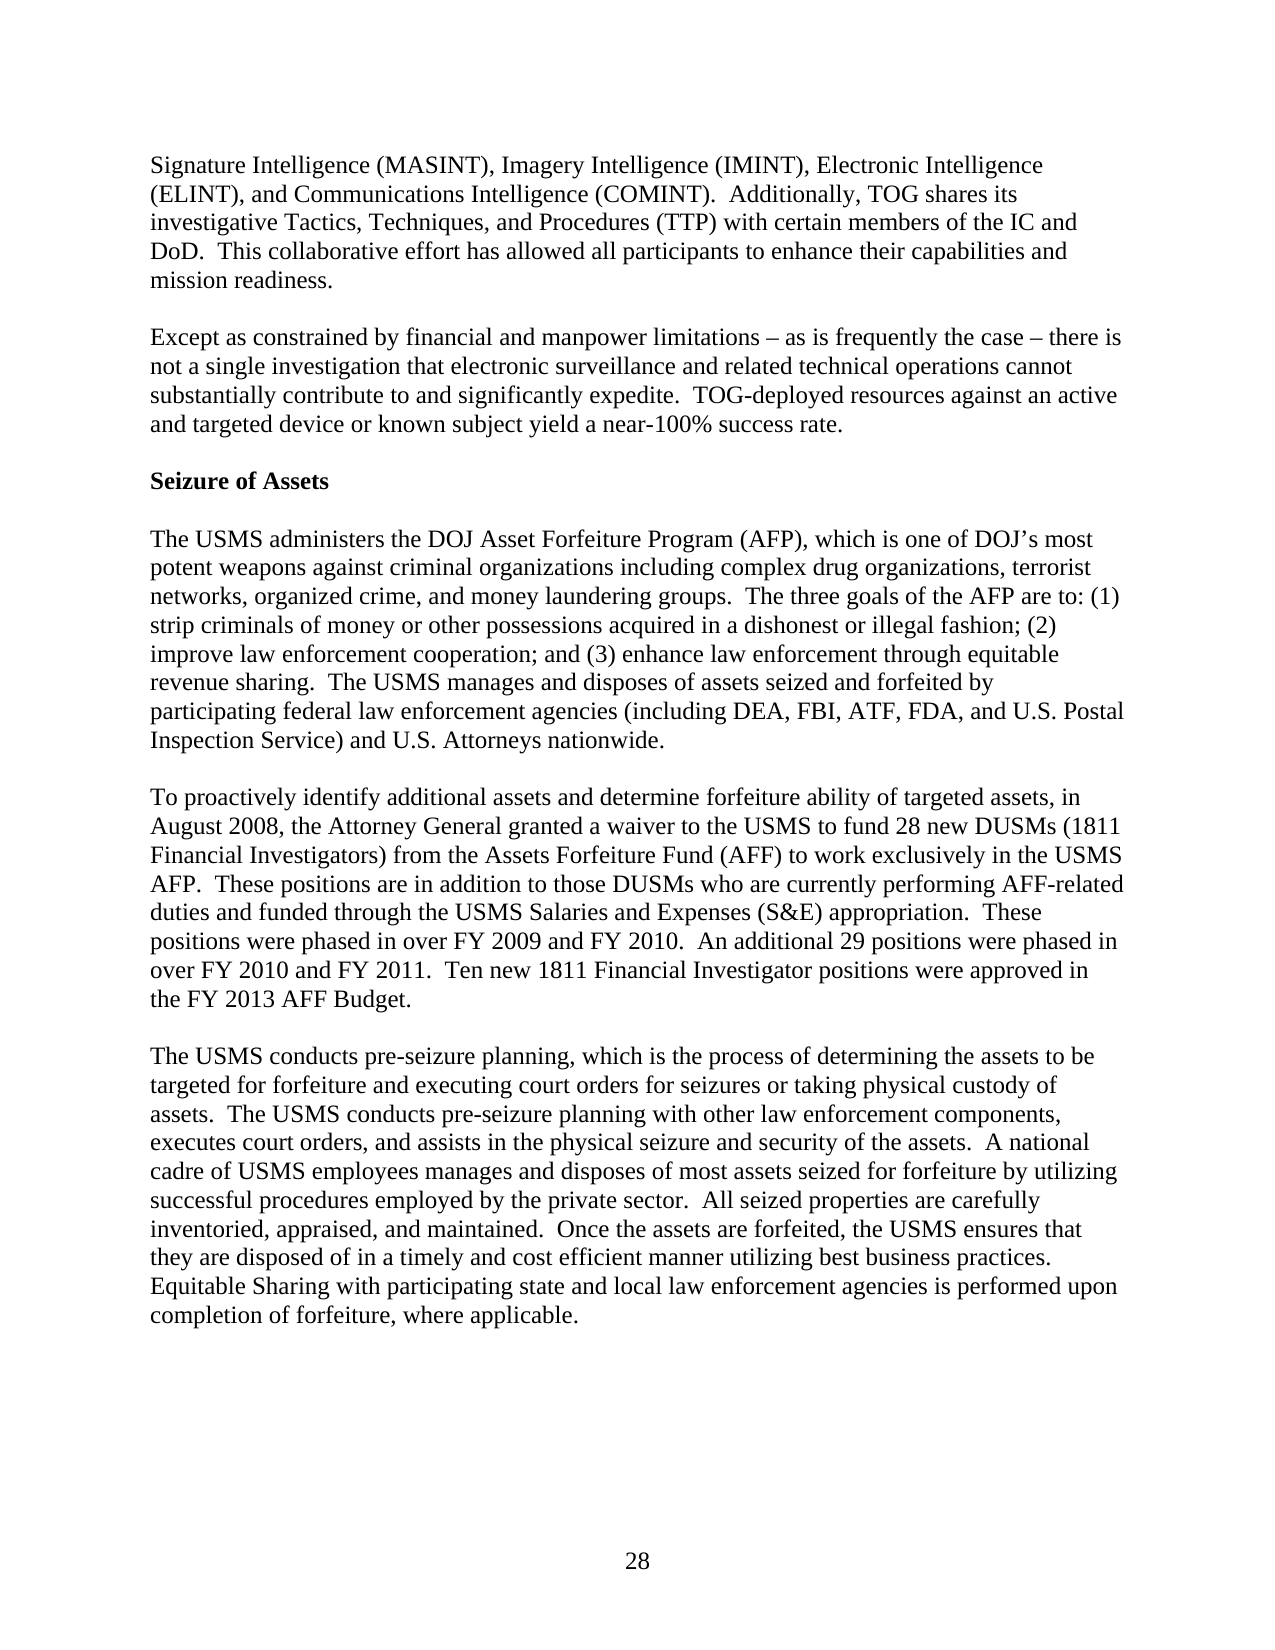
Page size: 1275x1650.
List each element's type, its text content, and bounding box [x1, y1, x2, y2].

text Except as constrained by financial and manpower limitations – as is frequently the case – there is not a single investigation that electronic surveillance and related technical operations cannot substantially contribute to and significantly expedite. TOG-deployed resources against an active and targeted device or known subject yield a near-100% success rate. [150, 322, 1125, 437]
text The USMS conducts pre-seizure planning, which is the process of determining the assets to be targeted for forfeiture and executing court orders for seizures or taking physical custody of assets. The USMS conducts pre-seizure planning with other law enforcement components, executes court orders, and assists in the physical seizure and security of the assets. A national cadre of USMS employees manages and disposes of most assets seized for forfeiture by utilizing successful procedures employed by the private sector. All seized properties are carefully inventoried, appraised, and maintained. Once the assets are forfeited, the USMS ensures that they are disposed of in a timely and cost efficient manner utilizing best business practices. Equitable Sharing with participating state and local law enforcement agencies is performed upon completion of forfeiture, where applicable. [150, 1041, 1125, 1329]
text To proactively identify additional assets and determine forfeiture ability of targeted assets, in August 2008, the Attorney General granted a waiver to the USMS to fund 28 new DUSMs (1811 Financial Investigators) from the Assets Forfeiture Fund (AFF) to work exclusively in the USMS . These positions are in addition to those DUSMs who are currently performing AFF-related duties and funded through the USMS Salaries and Expenses (S&E) appropriation. These positions were phased in over FY 2009 and FY 2010. An additional 29 positions were phased in over FY 2010 and FY 2011. Ten new 1811 Financial Investigator positions were approved in the FY 2013 AFF Budget. [150, 782, 1125, 1012]
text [150, 150, 1125, 294]
text Seizure of Assets [150, 466, 1125, 495]
text The USMS administers the DOJ Asset Forfeiture Program (), which is one of DOJ’s most potent weapons against criminal organizations including complex drug organizations, terrorist networks, organized crime, and money laundering groups. The three goals of the are to: (1) strip criminals of money or other possessions acquired in a dishonest or illegal fashion; (2) improve law enforcement cooperation; and (3) enhance law enforcement through equitable revenue sharing. The USMS manages and disposes of assets seized and forfeited by participating federal law enforcement agencies (including DEA, FBI, ATF, FDA, and U.S. Postal Inspection Service) and U.S. Attorneys nationwide. [150, 524, 1125, 754]
